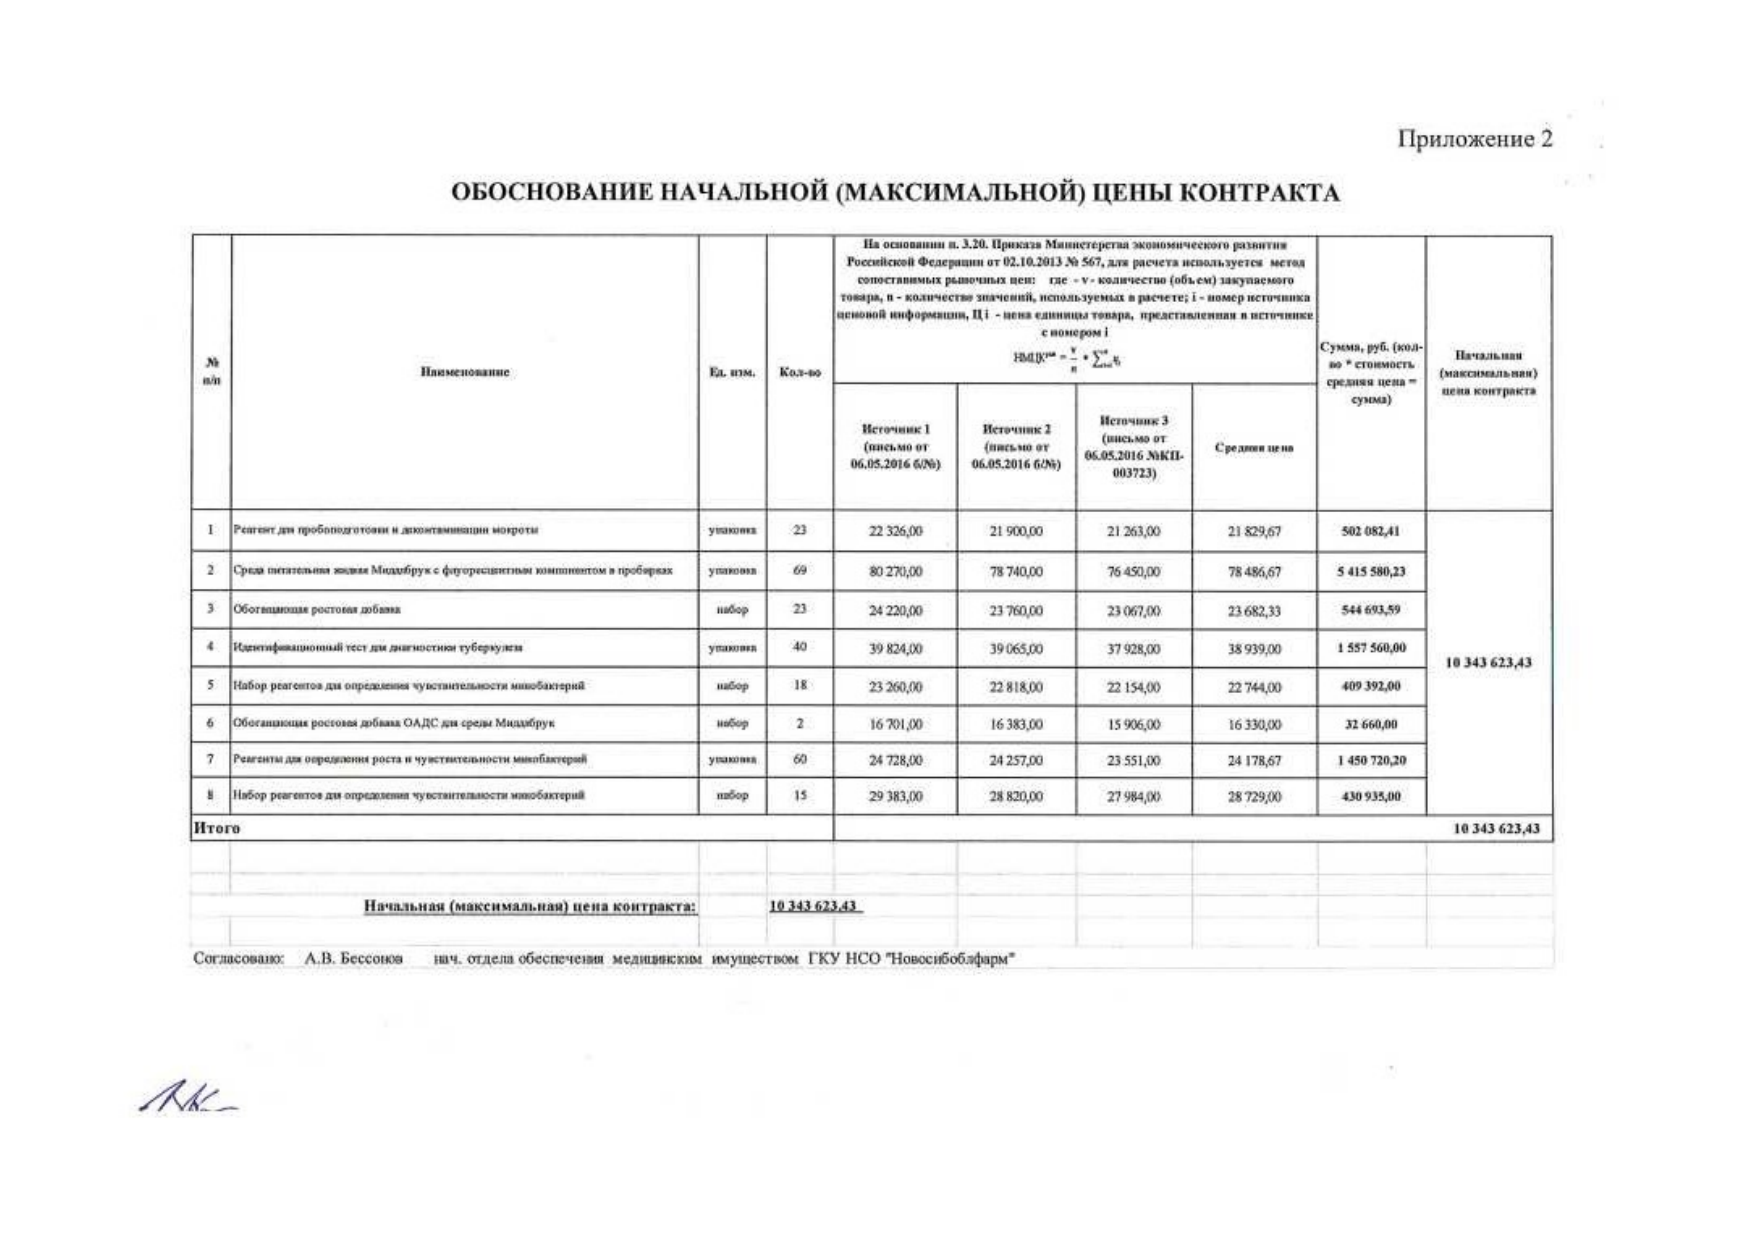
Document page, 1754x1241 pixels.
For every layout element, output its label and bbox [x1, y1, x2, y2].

picture [118, 59, 1629, 1126]
